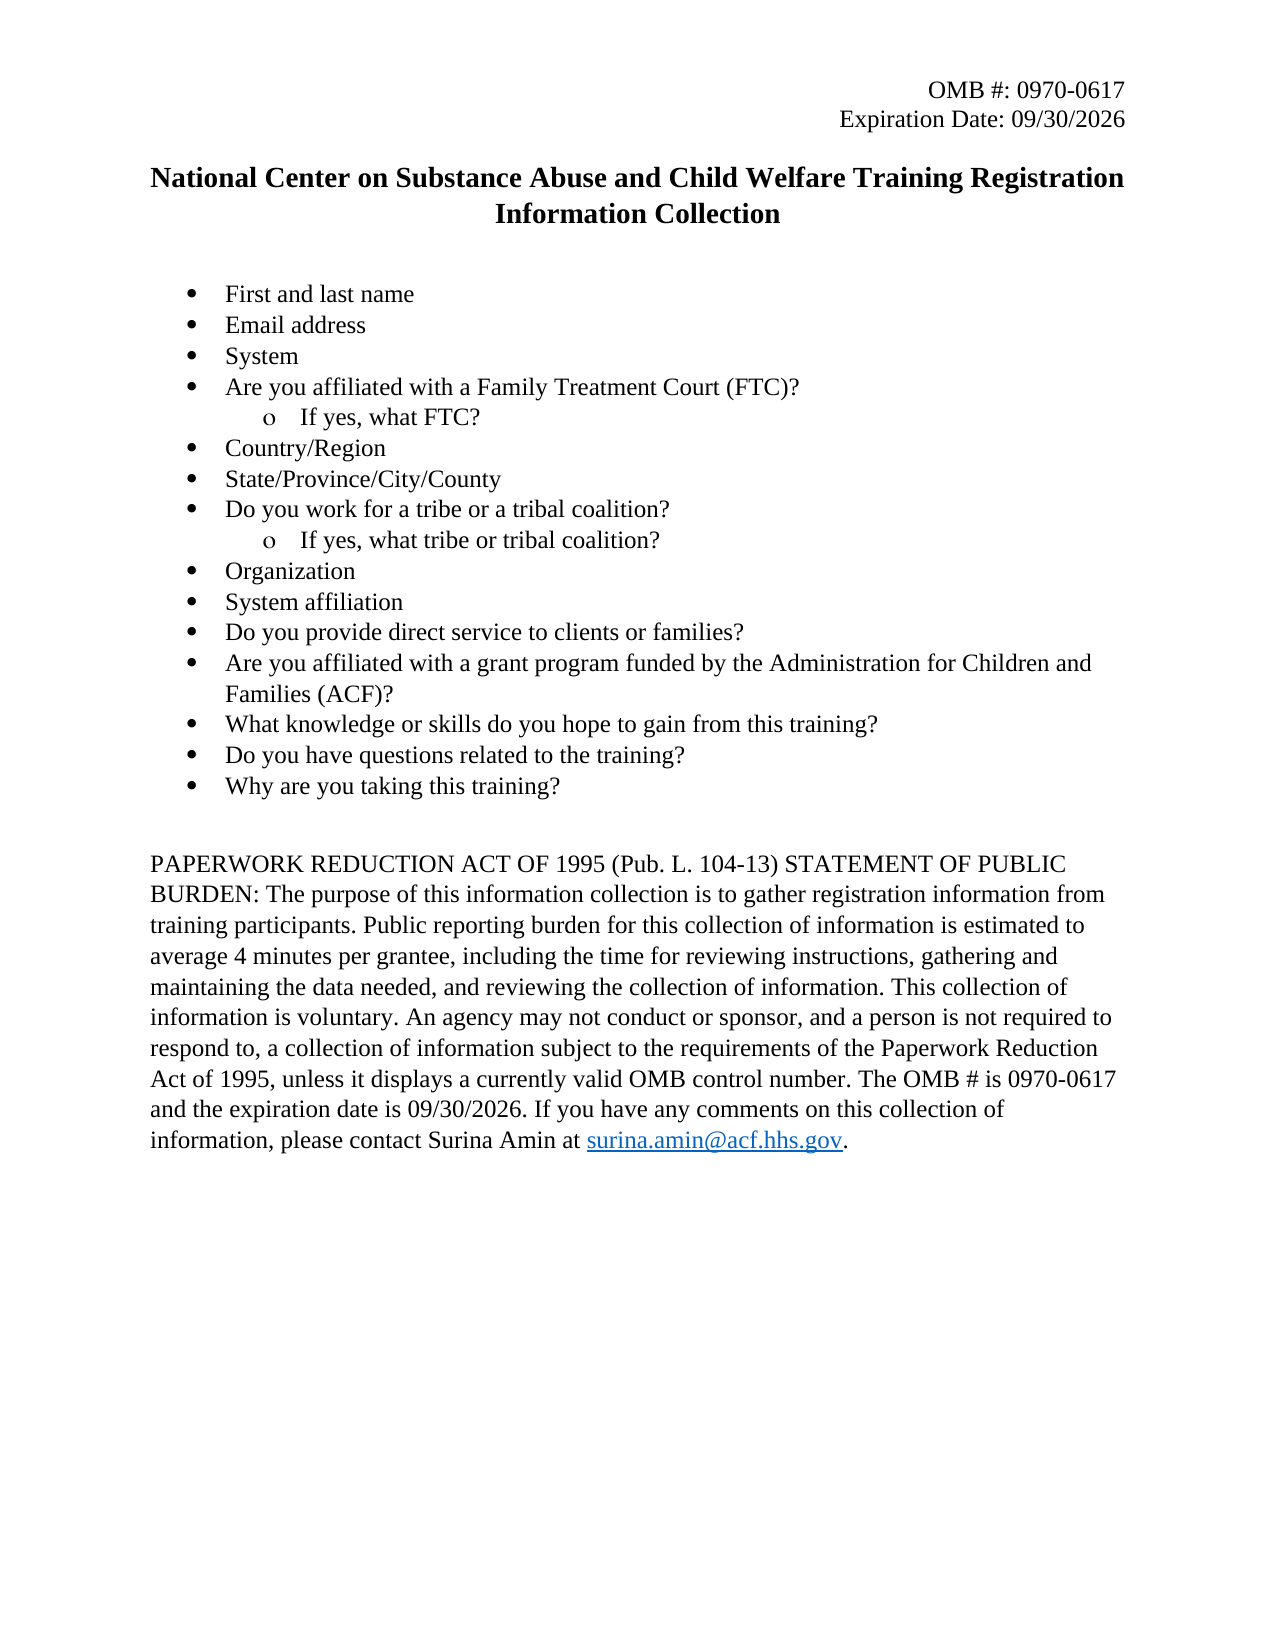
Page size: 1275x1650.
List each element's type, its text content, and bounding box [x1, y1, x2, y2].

list What knowledge or skills do you hope to gain from this training? [187, 709, 1125, 738]
text National Center on Substance Abuse and Child Welfare Training Registration Information Collection [150, 161, 1125, 230]
list First and last name [187, 279, 1125, 308]
list Do you work for a tribe or a tribal coalition? [187, 494, 1125, 523]
list Country/Region [187, 433, 1125, 462]
list Email address [187, 310, 1125, 339]
list Organization [187, 556, 1125, 585]
list State/Province/City/County [187, 464, 1125, 492]
list Why are you taking this training? [187, 771, 1125, 800]
list Do you have questions related to the training? [187, 740, 1125, 769]
list Are you affiliated with a grant program funded by the Administration for Children and Families (ACF)? [187, 648, 1125, 708]
list System affiliation [187, 587, 1125, 615]
list If yes, what FTC? [262, 402, 1125, 431]
list System [187, 341, 1125, 369]
list Are you affiliated with a Family Treatment Court (FTC)? [187, 372, 1125, 400]
text PAPERWORK REDUCTION ACT OF 1995 (Pub. L. 104-13) STATEMENT OF PUBLIC BURDEN: The purpose of this information collection is to gather registration information from training participants. Public reporting burden for this collection of information is estimated to average 4 minutes per grantee, including the time for reviewing instructions, gathering and maintaining the data needed, and reviewing the collection of information. This collection of information is voluntary. An agency may not conduct or sponsor, and a person is not required to respond to, a collection of information subject to the requirements of the Paperwork Reduction Act of 1995, unless it displays a currently valid OMB control number. The OMB # is 0970-0617 and the expiration date is 09/30/2026. If you have any comments on this collection of information, please contact Surina Amin at surina.amin@acf.hhs.gov. [150, 849, 1125, 1154]
list If yes, what tribe or tribal coalition? [262, 525, 1125, 554]
list Do you provide direct service to clients or families? [187, 617, 1125, 646]
